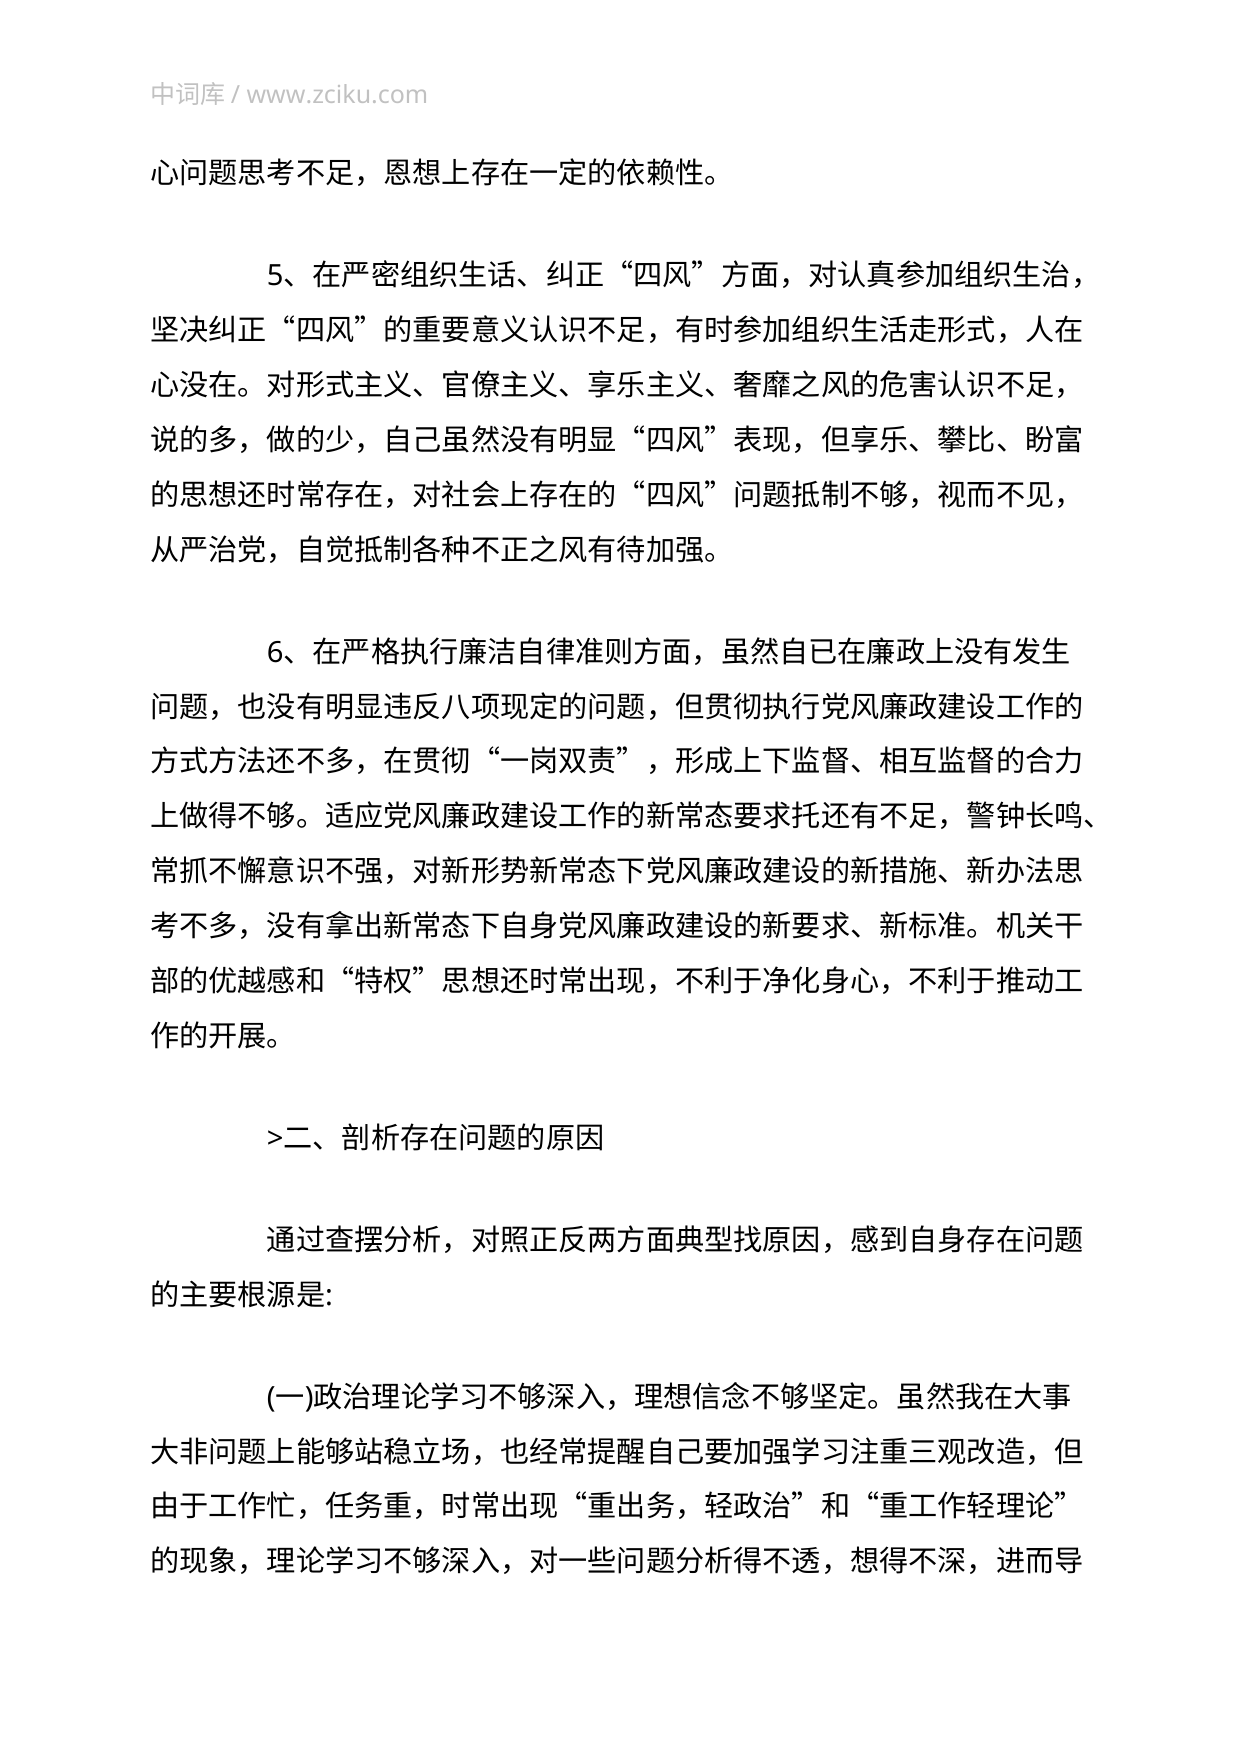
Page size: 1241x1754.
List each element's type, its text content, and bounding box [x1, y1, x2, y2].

text 6、在严格执行廉洁自律准则方面，虽然自已在廉政上没有发生问题，也没有明显违反八项现定的问题，但贯彻执行党风廉政建设工作的方式方法还不多，在贯彻“一岗双责”，形成上下监督、相互监督的合力上做得不够。适应党风廉政建设工作的新常态要求托还有不足，警钟长鸣、常抓不懈意识不强，对新形势新常态下党风廉政建设的新措施、新办法思考不多，没有拿出新常态下自身党风廉政建设的新要求、新标准。机关干部的优越感和“特权”思想还时常出现，不利于净化身心，不利于推动工作的开展。 [150, 628, 1090, 1055]
text >二、剖析存在问题的原因 [150, 1114, 1090, 1157]
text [150, 1373, 1090, 1580]
text 通过查摆分析，对照正反两方面典型找原因，感到自身存在问题的主要根源是: [150, 1216, 1090, 1313]
text 5、在严密组织生话、纠正“四风”方面，对认真参加组织生治，坚决纠正“四风”的重要意义认识不足，有时参加组织生活走形式，人在心没在。对形式主义、官僚主义、享乐主义、奢靡之风的危害认识不足，说的多，做的少，自己虽然没有明显“四风”表现，但享乐、攀比、盼富的思想还时常存在，对社会上存在的“四风”问题抵制不够，视而不见，从严治党，自觉抵制各种不正之风有待加强。 [150, 252, 1090, 569]
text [150, 150, 1090, 192]
